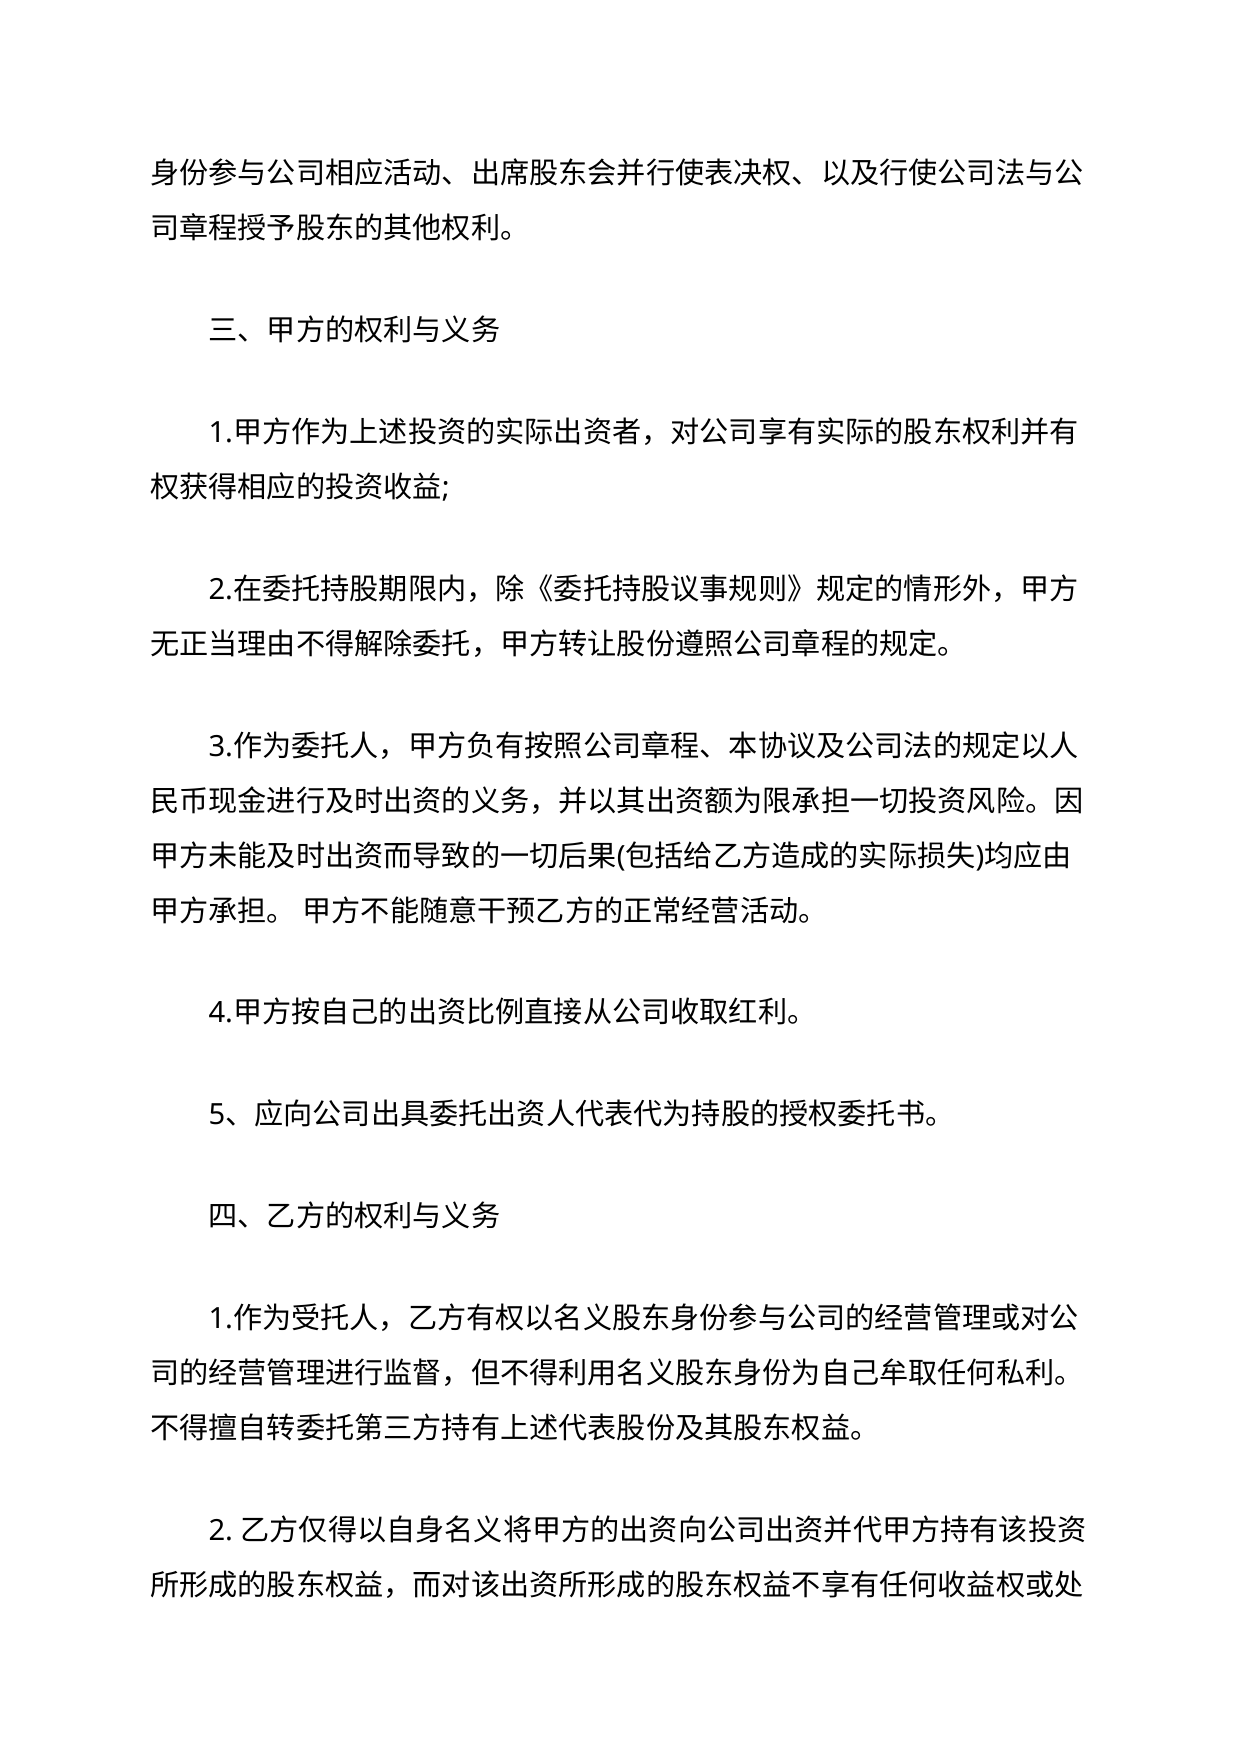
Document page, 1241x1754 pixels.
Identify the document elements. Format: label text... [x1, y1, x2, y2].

text 1.作为受托人，乙方有权以名义股东身份参与公司的经营管理或对公司的经营管理进行监督，但不得利用名义股东身份为自己牟取任何私利。不得擅自转委托第三方持有上述代表股份及其股东权益。 [150, 1294, 1090, 1447]
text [150, 150, 1090, 247]
text 4.甲方按自己的出资比例直接从公司收取红利。 [150, 989, 1090, 1031]
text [150, 1506, 1090, 1603]
text 5、应向公司出具委托出资人代表代为持股的授权委托书。 [150, 1091, 1090, 1133]
text 四、乙方的权利与义务 [150, 1193, 1090, 1235]
text 1.甲方作为上述投资的实际出资者，对公司享有实际的股东权利并有权获得相应的投资收益; [150, 408, 1090, 506]
text 2.在委托持股期限内，除《委托持股议事规则》规定的情形外，甲方无正当理由不得解除委托，甲方转让股份遵照公司章程的规定。 [150, 565, 1090, 663]
text 三、甲方的权利与义务 [150, 307, 1090, 349]
text 3.作为委托人，甲方负有按照公司章程、本协议及公司法的规定以人民币现金进行及时出资的义务，并以其出资额为限承担一切投资风险。因甲方未能及时出资而导致的一切后果(包括给乙方造成的实际损失)均应由甲方承担。 甲方不能随意干预乙方的正常经营活动。 [150, 722, 1090, 929]
